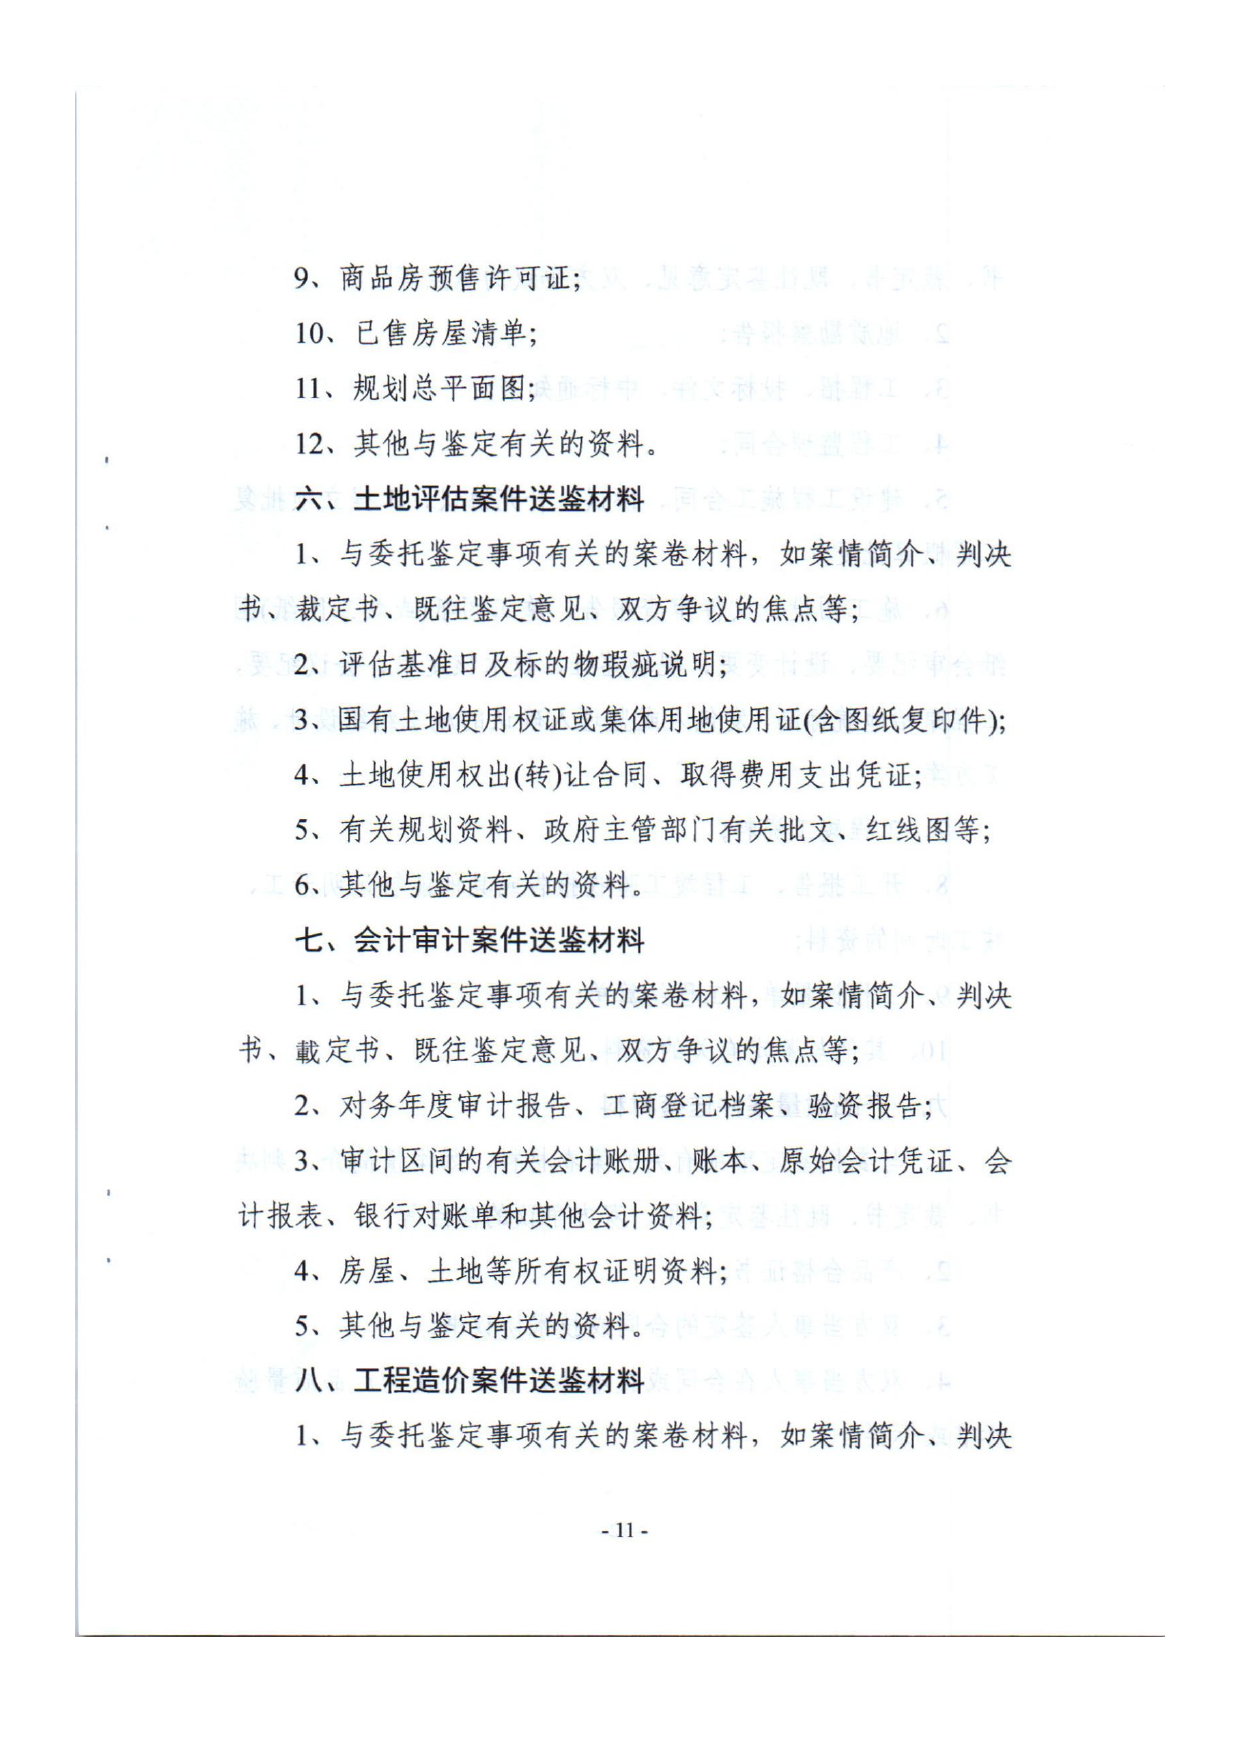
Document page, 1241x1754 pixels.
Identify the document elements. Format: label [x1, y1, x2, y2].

picture [75, 80, 1165, 1637]
